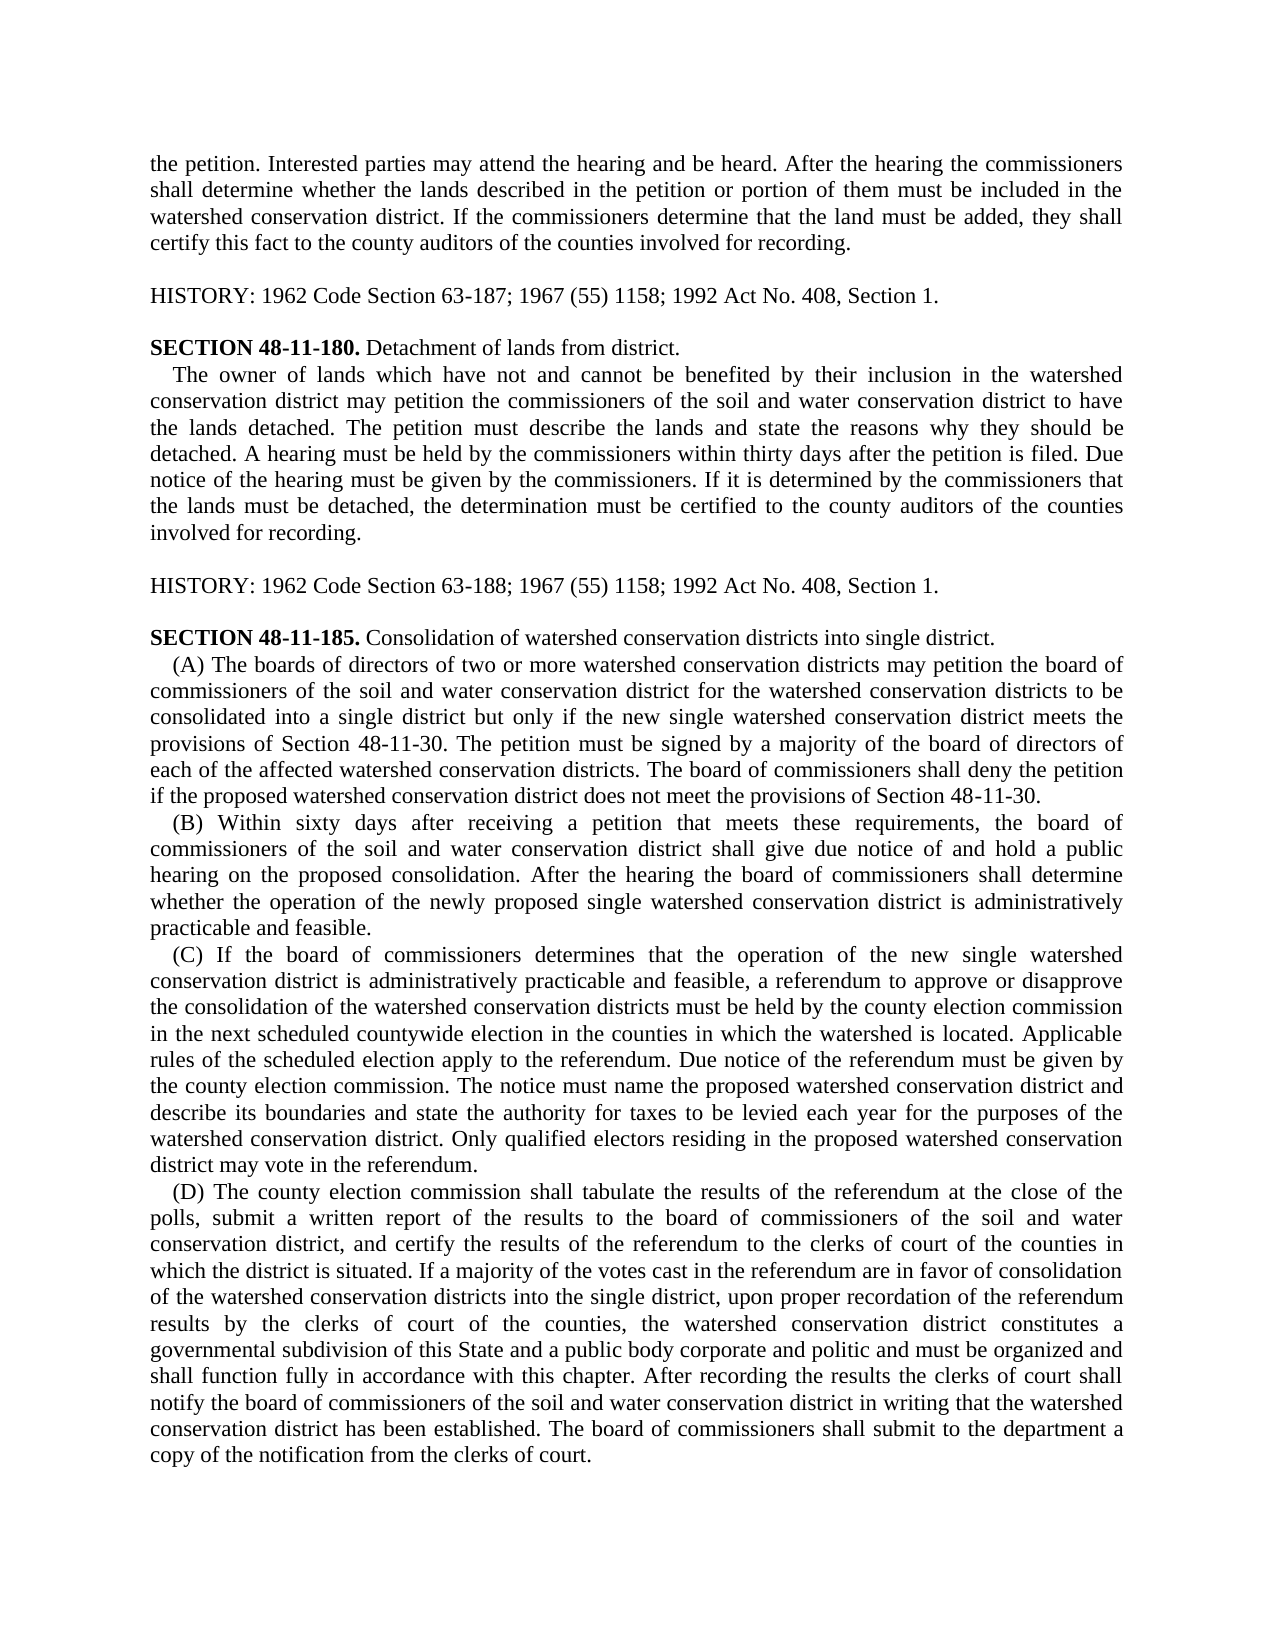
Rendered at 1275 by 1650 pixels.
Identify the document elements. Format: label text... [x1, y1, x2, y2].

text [150, 150, 1125, 255]
text (B) Within sixty days after receiving a petition that meets these requirements, the board of commissioners of the soil and water conservation district shall give due notice of and hold a public hearing on the proposed consolidation. After the hearing the board of commissioners shall determine whether the operation of the newly proposed single watershed conservation district is administratively practicable and feasible. [150, 809, 1125, 941]
text (A) The boards of directors of two or more watershed conservation districts may petition the board of commissioners of the soil and water conservation district for the watershed conservation districts to be consolidated into a single district but only if the new single watershed conservation district meets the provisions of Section 48-11-30. The petition must be signed by a majority of the board of directors of each of the affected watershed conservation districts. The board of commissioners shall deny the petition if the proposed watershed conservation district does not meet the provisions of Section 48-11-30. [150, 651, 1125, 809]
text SECTION 48-11-185. Consolidation of watershed conservation districts into single district. [150, 624, 1125, 651]
text HISTORY: 1962 Code Section 63-187; 1967 (55) 1158; 1992 Act No. 408, Section 1. [150, 282, 1125, 308]
text (C) If the board of commissioners determines that the operation of the new single watershed conservation district is administratively practicable and feasible, a referendum to approve or disapprove the consolidation of the watershed conservation districts must be held by the county election commission in the next scheduled countywide election in the counties in which the watershed is located. Applicable rules of the scheduled election apply to the referendum. Due notice of the referendum must be given by the county election commission. The notice must name the proposed watershed conservation district and describe its boundaries and state the authority for taxes to be levied each year for the purposes of the watershed conservation district. Only qualified electors residing in the proposed watershed conservation district may vote in the referendum. [150, 941, 1125, 1178]
text SECTION 48-11-180. Detachment of lands from district. [150, 334, 1125, 361]
text (D) The county election commission shall tabulate the results of the referendum at the close of the polls, submit a written report of the results to the board of commissioners of the soil and water conservation district, and certify the results of the referendum to the clerks of court of the counties in which the district is situated. If a majority of the votes cast in the referendum are in favor of consolidation of the watershed conservation districts into the single district, upon proper recordation of the referendum results by the clerks of court of the counties, the watershed conservation district constitutes a governmental subdivision of this State and a public body corporate and politic and must be organized and shall function fully in accordance with this chapter. After recording the results the clerks of court shall notify the board of commissioners of the soil and water conservation district in writing that the watershed conservation district has been established. The board of commissioners shall submit to the department a copy of the notification from the clerks of court. [150, 1178, 1125, 1468]
text The owner of lands which have not and cannot be benefited by their inclusion in the watershed conservation district may petition the commissioners of the soil and water conservation district to have the lands detached. The petition must describe the lands and state the reasons why they should be detached. A hearing must be held by the commissioners within thirty days after the petition is filed. Due notice of the hearing must be given by the commissioners. If it is determined by the commissioners that the lands must be detached, the determination must be certified to the county auditors of the counties involved for recording. [150, 361, 1125, 545]
text HISTORY: 1962 Code Section 63-188; 1967 (55) 1158; 1992 Act No. 408, Section 1. [150, 572, 1125, 598]
